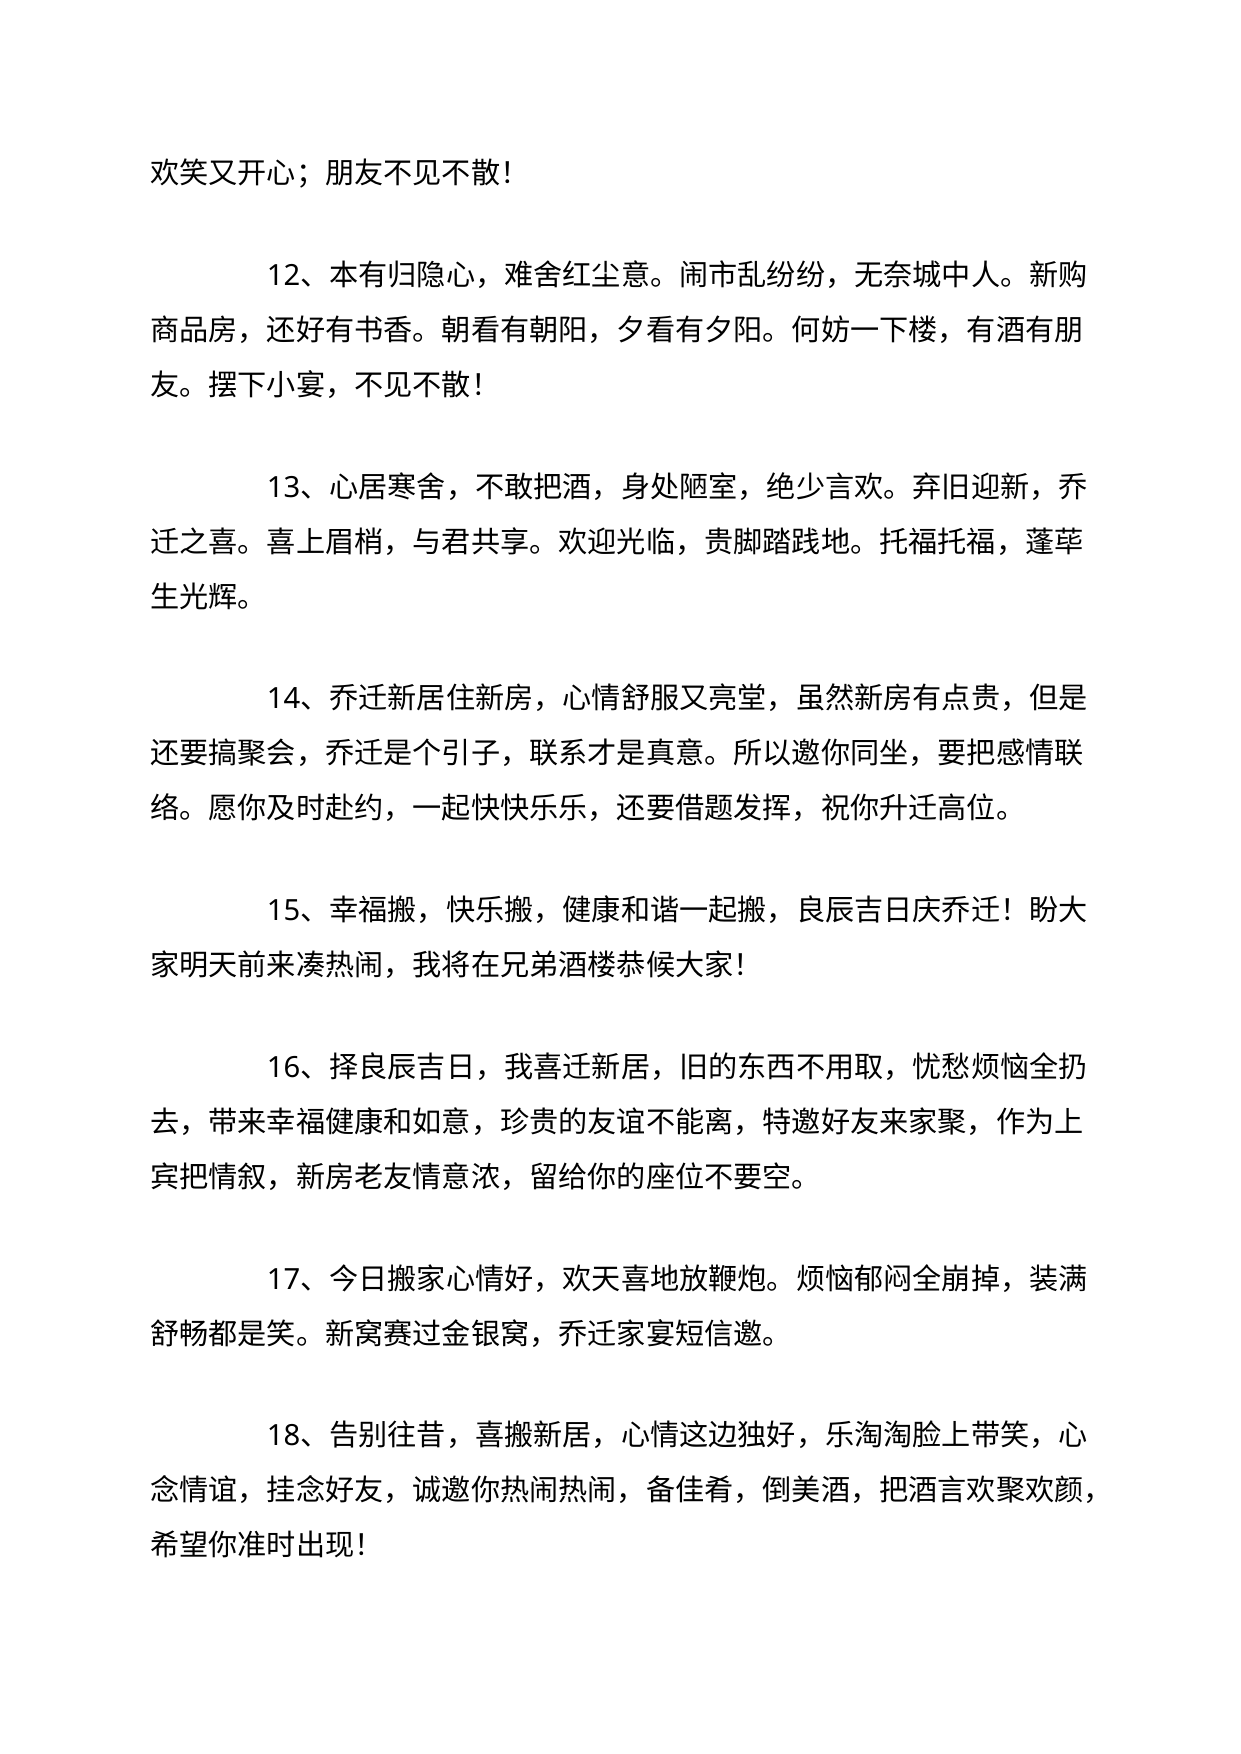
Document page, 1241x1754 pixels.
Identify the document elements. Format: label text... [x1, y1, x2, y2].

text 18、告别往昔，喜搬新居，心情这边独好，乐淘淘脸上带笑，心念情谊，挂念好友，诚邀你热闹热闹，备佳肴，倒美酒，把酒言欢聚欢颜，希望你准时出现！ [150, 1412, 1090, 1564]
text 14、乔迁新居住新房，心情舒服又亮堂，虽然新房有点贵，但是还要搞聚会，乔迁是个引子，联系才是真意。所以邀你同坐，要把感情联络。愿你及时赴约，一起快快乐乐，还要借题发挥，祝你升迁高位。 [150, 675, 1090, 827]
text 16、择良辰吉日，我喜迁新居，旧的东西不用取，忧愁烦恼全扔去，带来幸福健康和如意，珍贵的友谊不能离，特邀好友来家聚，作为上宾把情叙，新房老友情意浓，留给你的座位不要空。 [150, 1043, 1090, 1196]
text 15、幸福搬，快乐搬，健康和谐一起搬，良辰吉日庆乔迁！盼大家明天前来凑热闹，我将在兄弟酒楼恭候大家！ [150, 887, 1090, 984]
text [150, 150, 1090, 192]
text 17、今日搬家心情好，欢天喜地放鞭炮。烦恼郁闷全崩掉，装满舒畅都是笑。新窝赛过金银窝，乔迁家宴短信邀。 [150, 1255, 1090, 1352]
text 13、心居寒舍，不敢把酒，身处陋室，绝少言欢。弃旧迎新，乔迁之喜。喜上眉梢，与君共享。欢迎光临，贵脚踏践地。托福托福，蓬荜生光辉。 [150, 463, 1090, 616]
text 12、本有归隐心，难舍红尘意。闹市乱纷纷，无奈城中人。新购商品房，还好有书香。朝看有朝阳，夕看有夕阳。何妨一下楼，有酒有朋友。摆下小宴，不见不散！ [150, 252, 1090, 404]
